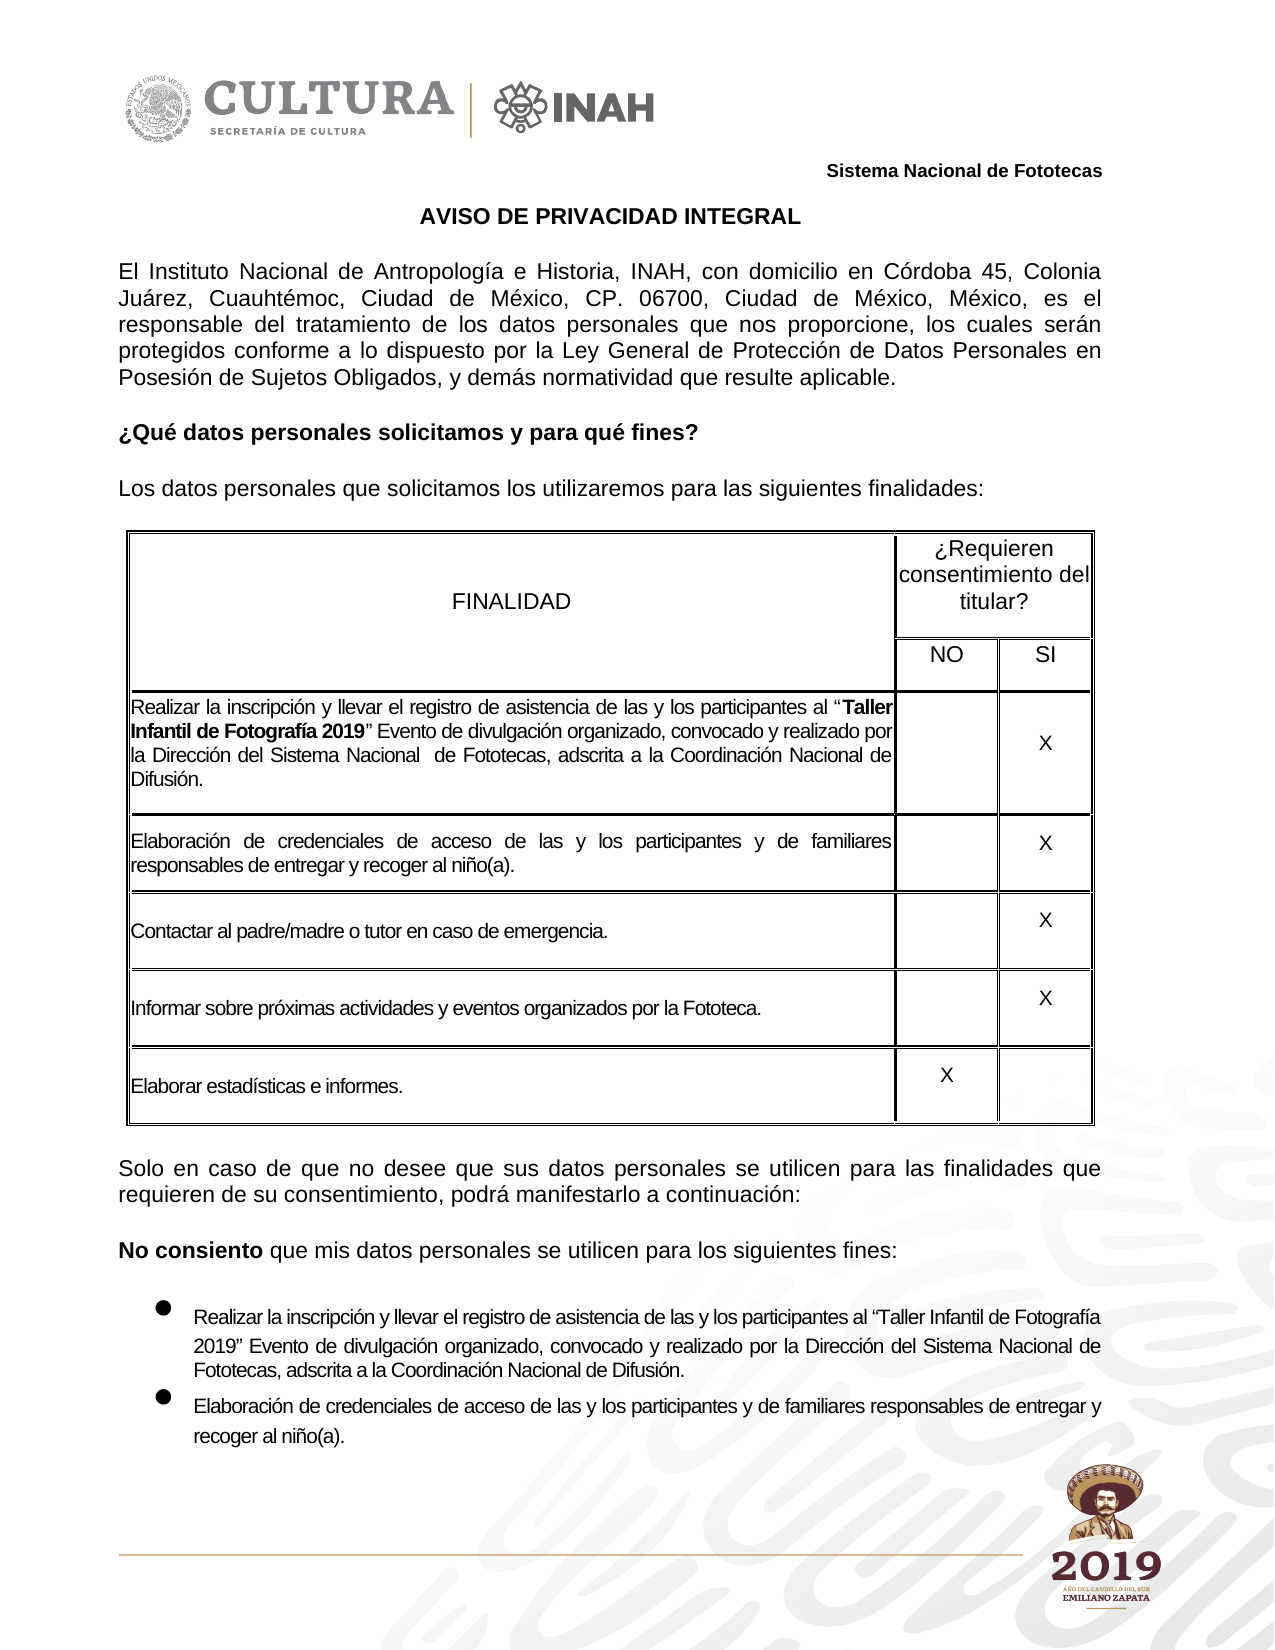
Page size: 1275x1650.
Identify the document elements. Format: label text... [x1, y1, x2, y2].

text Solo en caso de que no desee que sus datos personales se utilicen para las finalidades que requieren de su consentimiento, podrá manifestarlo a continuación: [118, 1155, 1102, 1208]
table_cell X [999, 968, 1093, 1045]
table_cell Realizar la inscripción y llevar el registro de asistencia de las y los participantes al “Taller Infantil de Fotografía 2019” Evento de divulgación organizado, convocado y realizado por la Dirección del Sistema Nacional de Fototecas, adscrita a la Coordinación Nacional de Difusión. [130, 690, 894, 813]
table_cell [897, 816, 997, 890]
table_cell X [1000, 890, 1092, 968]
table_cell Elaborar estadísticas e informes. [130, 1045, 895, 1122]
table_header ¿Requieren consentimiento del titular? [895, 534, 1091, 636]
text No consiento que mis datos personales se utilicen para los siguientes fines: [118, 1237, 1102, 1263]
table_cell X [1000, 813, 1093, 890]
table_cell [897, 693, 997, 813]
table_cell Informar sobre próximas actividades y eventos organizados por la Fototeca. [128, 968, 895, 1045]
list Elaboración de credenciales de acceso de las y los participantes y de familiares responsables de entregar y recoger al niño(a). [156, 1382, 1102, 1447]
table_cell Contactar al padre/madre o tutor en caso de emergencia. [130, 890, 894, 968]
table_cell Elaboración de credenciales de acceso de las y los participantes y de familiares responsables de entregar y recoger al niño(a). [128, 813, 894, 890]
table_header FINALIDAD [130, 532, 895, 690]
table_cell NO [897, 640, 997, 690]
picture [128, 674, 1094, 1125]
list Realizar la inscripción y llevar el registro de asistencia de las y los participantes al “Taller Infantil de Fotografía 2019” Evento de divulgación organizado, convocado y realizado por la Dirección del Sistema Nacional de Fototecas, adscrita a la Coordinación Nacional de Difusión. [156, 1292, 1102, 1382]
text AVISO DE PRIVACIDAD INTEGRAL [118, 203, 1102, 229]
table_cell X [1000, 690, 1091, 813]
text Los datos personales que solicitamos los utilizaremos para las siguientes finalidades: [118, 474, 1102, 501]
table_cell [999, 1045, 1092, 1122]
picture [125, 75, 472, 143]
table_cell SI [999, 636, 1092, 690]
text El Instituto Nacional de Antropología e Historia, INAH, con domicilio en Córdoba 45, Colonia Juárez, Cuauhtémoc, Ciudad de México, CP. 06700, Ciudad de México, México, es el responsable del tratamiento de los datos personales que nos proporcione, los cuales serán protegidos conforme a lo dispuesto por la Ley General de Protección de Datos Personales en Posesión de Sujetos Obligados, y demás normatividad que resulte aplicable. [118, 258, 1102, 390]
picture [9, 674, 1275, 1650]
text ¿Qué datos personales solicitamos y para qué fines? [118, 419, 1102, 445]
table_cell [897, 971, 997, 1045]
table_cell [897, 894, 997, 968]
table_cell X [895, 1049, 998, 1122]
